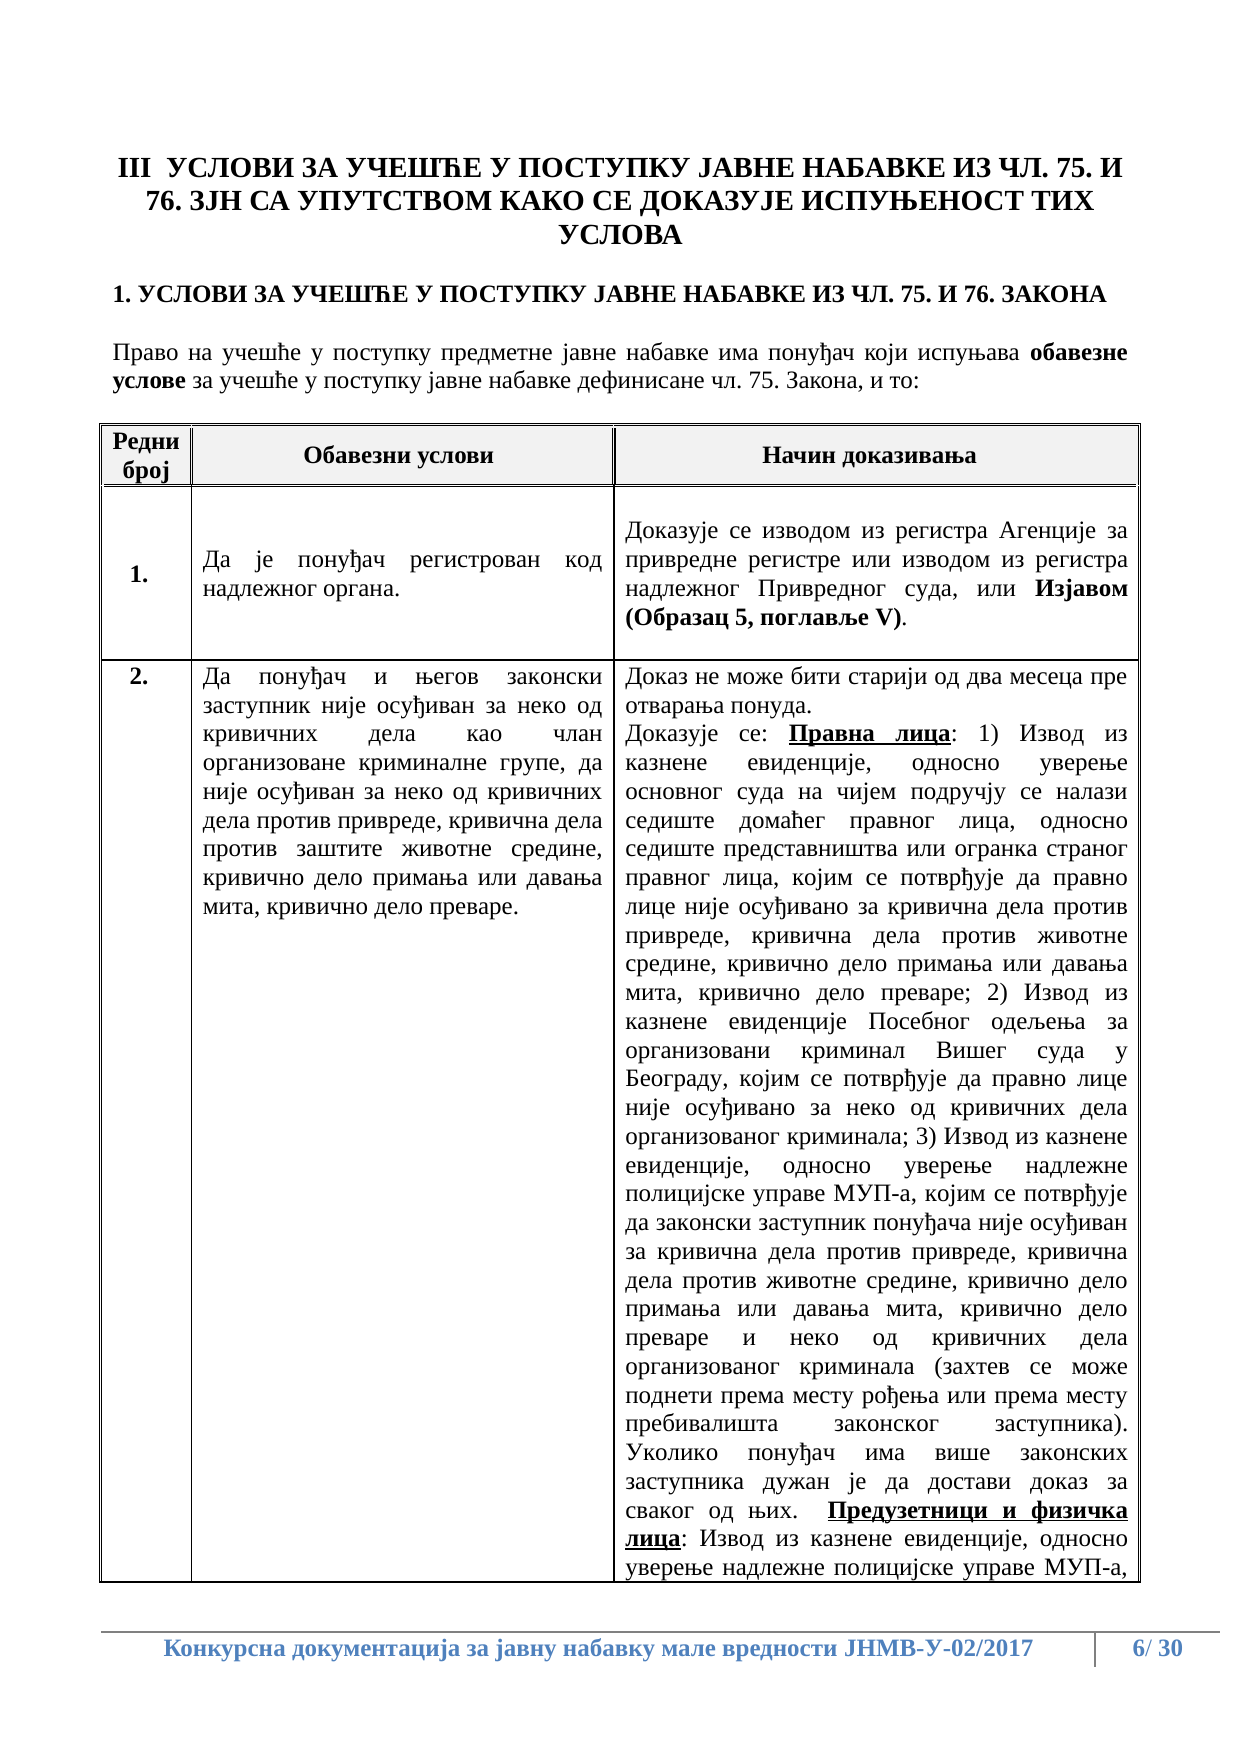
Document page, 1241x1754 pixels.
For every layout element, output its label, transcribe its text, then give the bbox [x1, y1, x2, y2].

table_cell 2. [102, 661, 191, 1581]
table_header Обавезни услови [191, 424, 614, 484]
table_header Редни број [102, 426, 191, 484]
table_cell Доказује се изводом из регистра Агенције за привредне регистре или изводом из регистра надлежног Привредног суда, или Изјавом (Образац 5, поглавље V). [615, 484, 1138, 659]
list Право на учешће у поступку предметне јавне набавке има понуђач који испуњава обавезне услове за учешће у поступку јавне набавке дефинисане чл. 75. Закона, и то: [112, 337, 1128, 394]
table_header Начин доказивања [614, 426, 1138, 484]
table_cell 1. [102, 484, 191, 659]
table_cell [192, 661, 613, 1581]
list 1. УСЛОВИ ЗА УЧЕШЋЕ У ПОСТУПКУ ЈАВНЕ НАБАВКЕ ИЗ ЧЛ. 75. И 76. ЗАКОНА [112, 279, 1128, 308]
table_cell Да је понуђач регистрован код надлежног органа. [192, 487, 613, 659]
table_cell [615, 661, 1138, 1581]
text III УСЛОВИ ЗА УЧЕШЋЕ У ПОСТУПКУ ЈАВНЕ НАБАВКЕ ИЗ ЧЛ. 75. И 76. ЗЈН СА УПУТСТВОМ КАКО СЕ ДОКАЗУЈЕ ИСПУЊЕНОСТ ТИХ УСЛОВА [112, 150, 1128, 251]
